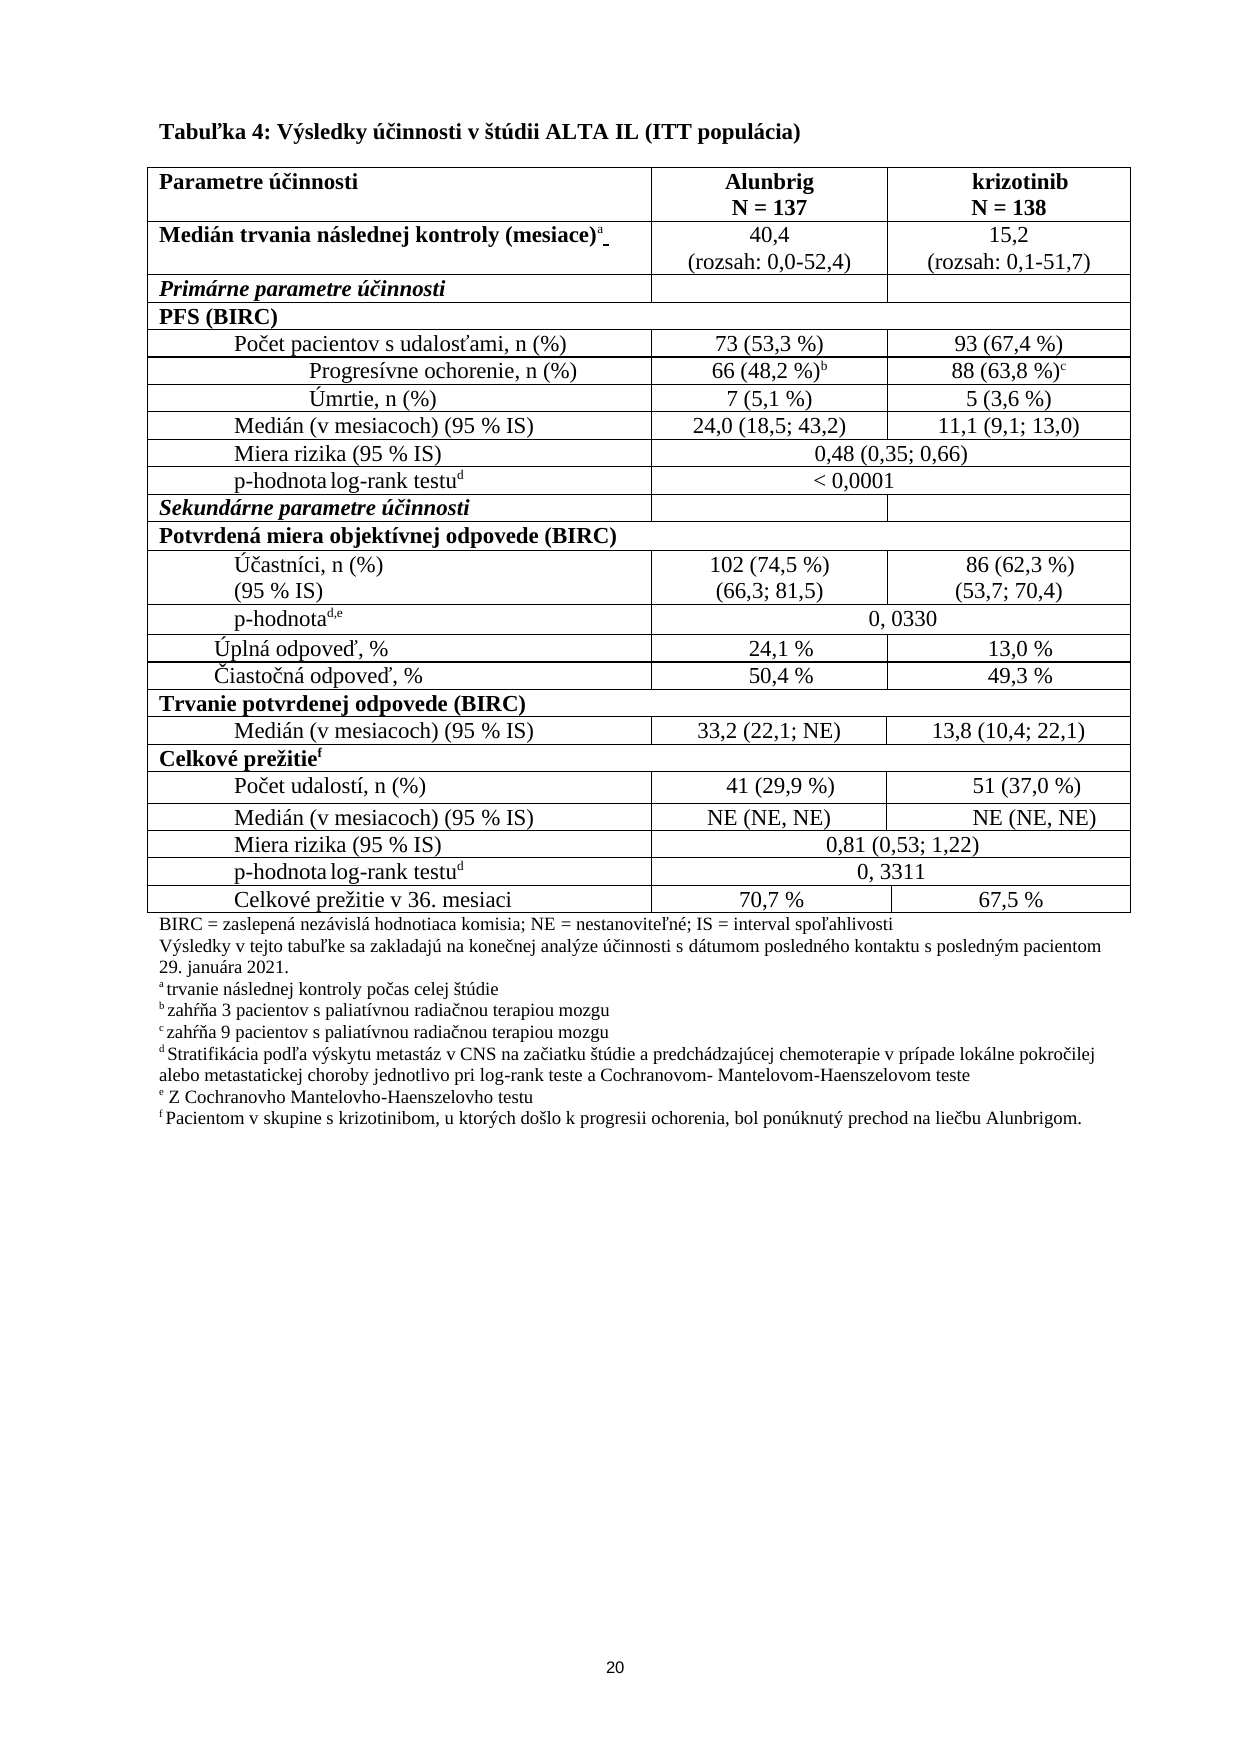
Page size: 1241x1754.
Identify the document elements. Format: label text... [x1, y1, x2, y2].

table_cell [652, 495, 887, 521]
table_cell 50,4 % [652, 663, 887, 689]
table_cell 5 (3,6 %) [888, 385, 1130, 411]
table_cell 24,0 (18,5; 43,2) [652, 412, 887, 439]
table_cell Alunbrig N = 137 [652, 168, 887, 221]
table_cell 0,48 (0,35; 0,66) [652, 440, 1130, 466]
table_cell 102 (74,5 %) (66,3; 81,5) [652, 551, 887, 603]
table_cell < 0,0001 [652, 467, 1130, 493]
table_cell Miera rizika (95 % IS) [148, 831, 651, 857]
table_cell Parametre účinnosti [148, 168, 651, 221]
table_cell Potvrdená miera objektívnej odpovede (BIRC) [148, 522, 1130, 550]
table_cell Primárne parametre účinnosti [148, 275, 651, 302]
table_cell p-hodnota log-rank testud [148, 467, 651, 493]
table_cell 0, 3311 [652, 858, 1130, 885]
table_cell 88 (63,8 %)c [888, 358, 1130, 384]
table_cell 11,1 (9,1; 13,0) [888, 412, 1130, 439]
table_header Tabuľka 4: Výsledky účinnosti v štúdii ALTA IL (ITT populácia) [148, 118, 1130, 167]
table_cell Sekundárne parametre účinnosti [148, 495, 651, 521]
table_cell Medián (v mesiacoch) (95 % IS) [148, 804, 651, 830]
table_cell Medián (v mesiacoch) (95 % IS) [148, 717, 651, 744]
table_cell 33,2 (22,1; NE) [652, 717, 886, 744]
table_cell krizotinib N = 138 [888, 168, 1130, 221]
table_cell 13,0 % [888, 635, 1130, 661]
table_cell 7 (5,1 %) [652, 385, 887, 411]
table_cell 73 (53,3 %) [652, 330, 887, 356]
table_cell 93 (67,4 %) [888, 330, 1130, 356]
table_cell 41 (29,9 %) [652, 772, 886, 802]
table_cell 0,81 (0,53; 1,22) [652, 831, 1130, 857]
table_cell 15,2 (rozsah: 0,1-51,7) [888, 222, 1130, 274]
table_cell 86 (62,3 %) (53,7; 70,4) [888, 551, 1130, 603]
table_cell 49,3 % [888, 663, 1130, 689]
table_cell p-hodnota log-rank testud [148, 858, 651, 885]
table_cell Celkové prežitief [148, 745, 1130, 771]
table_cell Úmrtie, n (%) [148, 385, 651, 411]
table_cell 51 (37,0 %) [887, 772, 1130, 802]
table_cell Úplná odpoveď, % [148, 635, 651, 661]
table_cell 0, 0330 [652, 605, 1130, 634]
table_cell Miera rizika (95 % IS) [148, 440, 651, 466]
table_cell NE (NE, NE) [887, 804, 1130, 830]
table_cell Medián (v mesiacoch) (95 % IS) [148, 412, 651, 439]
table_cell PFS (BIRC) [148, 303, 1130, 329]
table_cell NE (NE, NE) [652, 804, 886, 830]
table_cell [888, 495, 1130, 521]
table_cell 70,7 % [652, 886, 891, 912]
table_cell 67,5 % [892, 886, 1130, 912]
table_cell [888, 275, 1130, 302]
table_cell [652, 275, 887, 302]
table_cell 24,1 % [652, 635, 887, 661]
table_cell Počet udalostí, n (%) [148, 772, 651, 802]
table_cell Čiastočná odpoveď, % [148, 663, 651, 689]
table_cell 66 (48,2 %)b [652, 358, 887, 384]
table_cell 13,8 (10,4; 22,1) [887, 717, 1130, 744]
table_cell BIRC = zaslepená nezávislá hodnotiaca komisia; NE = nestanoviteľné; IS = interval spoľahlivosti Výsledky v tejto tabuľke sa zakladajú na konečnej analýze účinnosti s dátumom posledného kontaktu s posledným pacientom 29. januára 2021. a trvanie následnej kontroly počas celej štúdie b zahŕňa 3 pacientov s paliatívnou radiačnou terapiou mozgu c zahŕňa 9 pacientov s paliatívnou radiačnou terapiou mozgu d Stratifikácia podľa výskytu metastáz v CNS na začiatku štúdie a predchádzajúcej chemoterapie v prípade lokálne pokročilej alebo metastatickej choroby jednotlivo pri log-rank teste a Cochranovom- Mantelovom-Haenszelovom teste e Z Cochranovho Mantelovho-Haenszelovho testu f Pacientom v skupine s krizotinibom, u ktorých došlo k progresii ochorenia, bol ponúknutý prechod na liečbu Alunbrigom. [148, 913, 1130, 1129]
table_cell Progresívne ochorenie, n (%) [148, 358, 651, 384]
table_cell Počet pacientov s udalosťami, n (%) [148, 330, 651, 356]
table_cell p-hodnotad,e [148, 605, 651, 634]
table_cell Trvanie potvrdenej odpovede (BIRC) [148, 690, 1130, 716]
table_cell Celkové prežitie v 36. mesiaci [148, 886, 651, 912]
table_cell 40,4 (rozsah: 0,0-52,4) [652, 222, 887, 274]
table_cell Účastníci, n (%) (95 % IS) [148, 551, 651, 603]
table_cell Medián trvania následnej kontroly (mesiace)a [148, 222, 651, 274]
